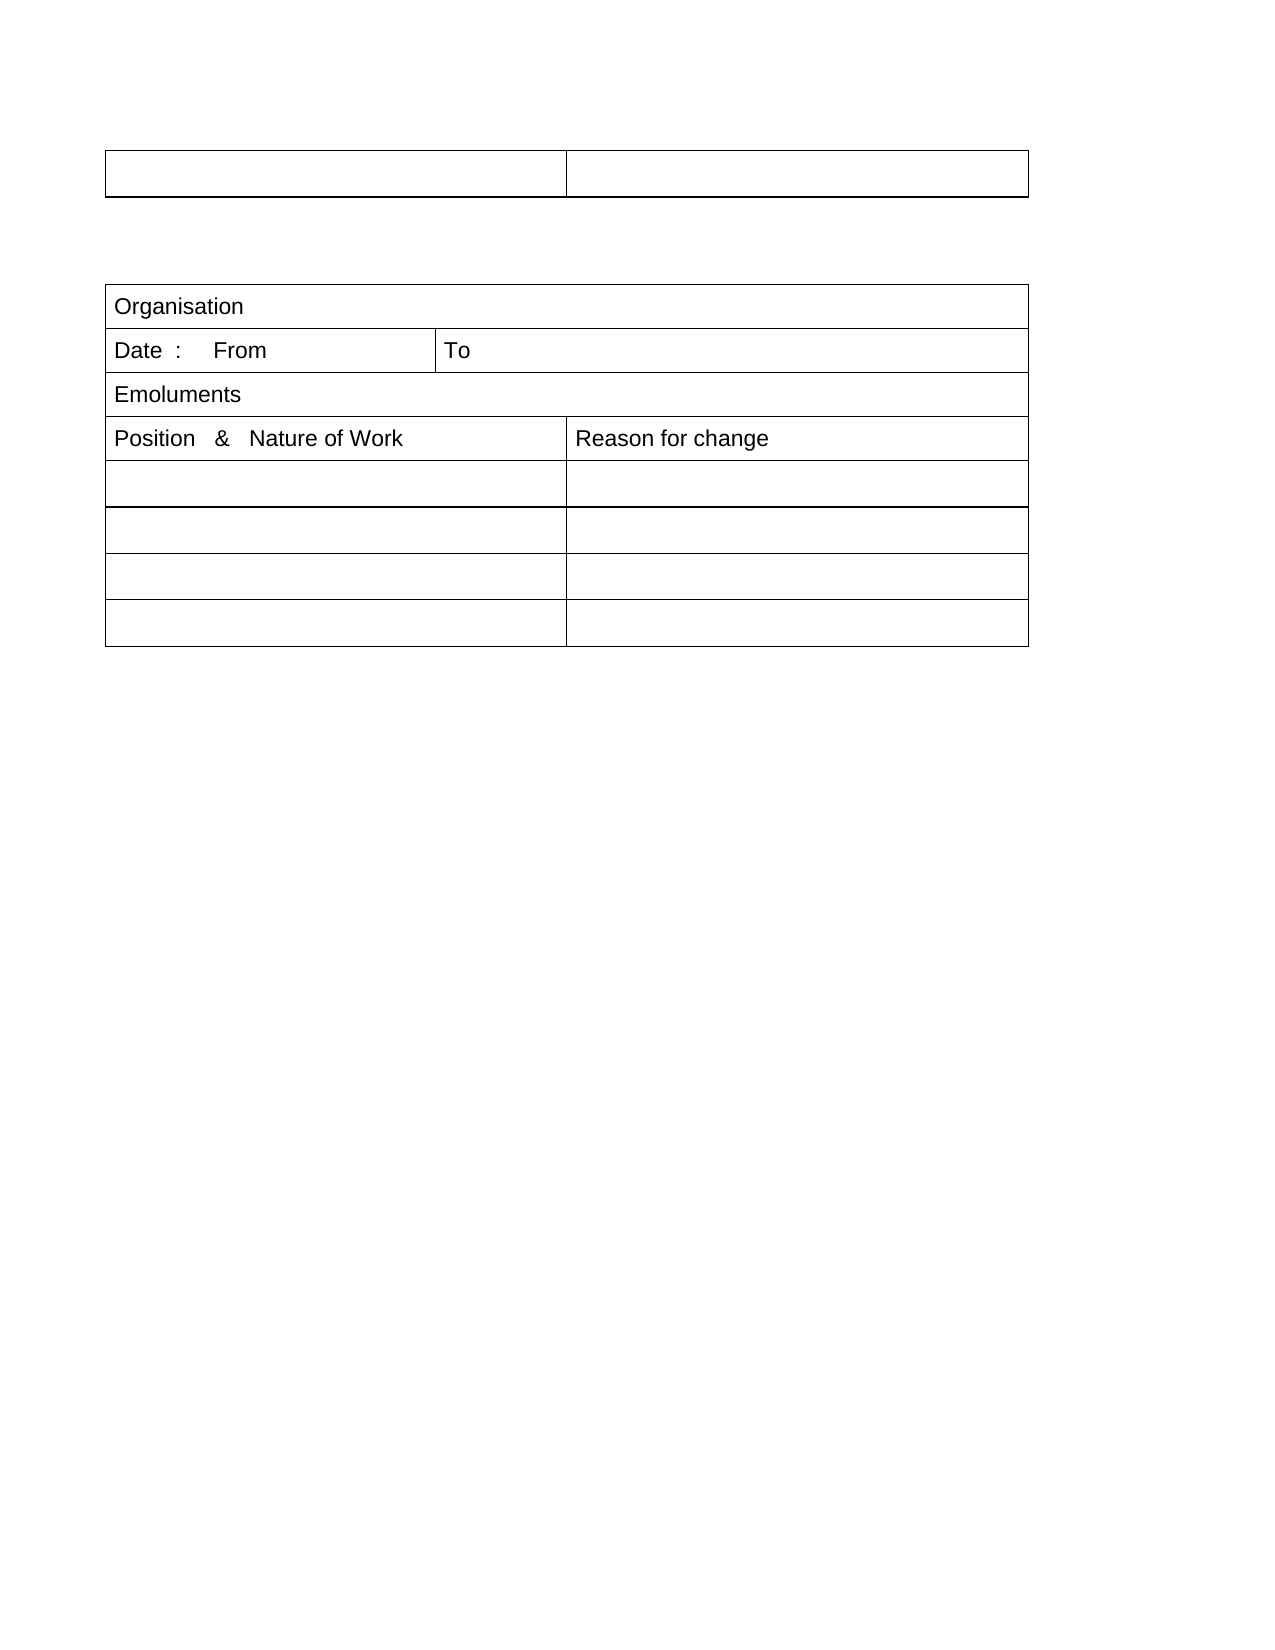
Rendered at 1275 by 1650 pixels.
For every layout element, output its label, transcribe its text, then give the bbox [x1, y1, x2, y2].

table_cell [567, 461, 1028, 506]
table_cell Position & Nature of Work [106, 417, 566, 460]
table_cell [567, 600, 1028, 646]
table_cell [106, 600, 566, 646]
table_cell Date : From [106, 329, 435, 372]
table_cell Emoluments [106, 373, 1028, 416]
table_cell Reason for change [567, 417, 1028, 460]
table_cell [567, 554, 1028, 599]
table_cell [567, 508, 1028, 553]
table_header Organisation [106, 285, 1028, 328]
table_cell [106, 508, 566, 553]
table_cell [106, 461, 566, 506]
table_cell [106, 554, 566, 599]
table_cell To [436, 329, 1028, 372]
table_cell [106, 151, 566, 196]
table_cell [567, 151, 1028, 196]
